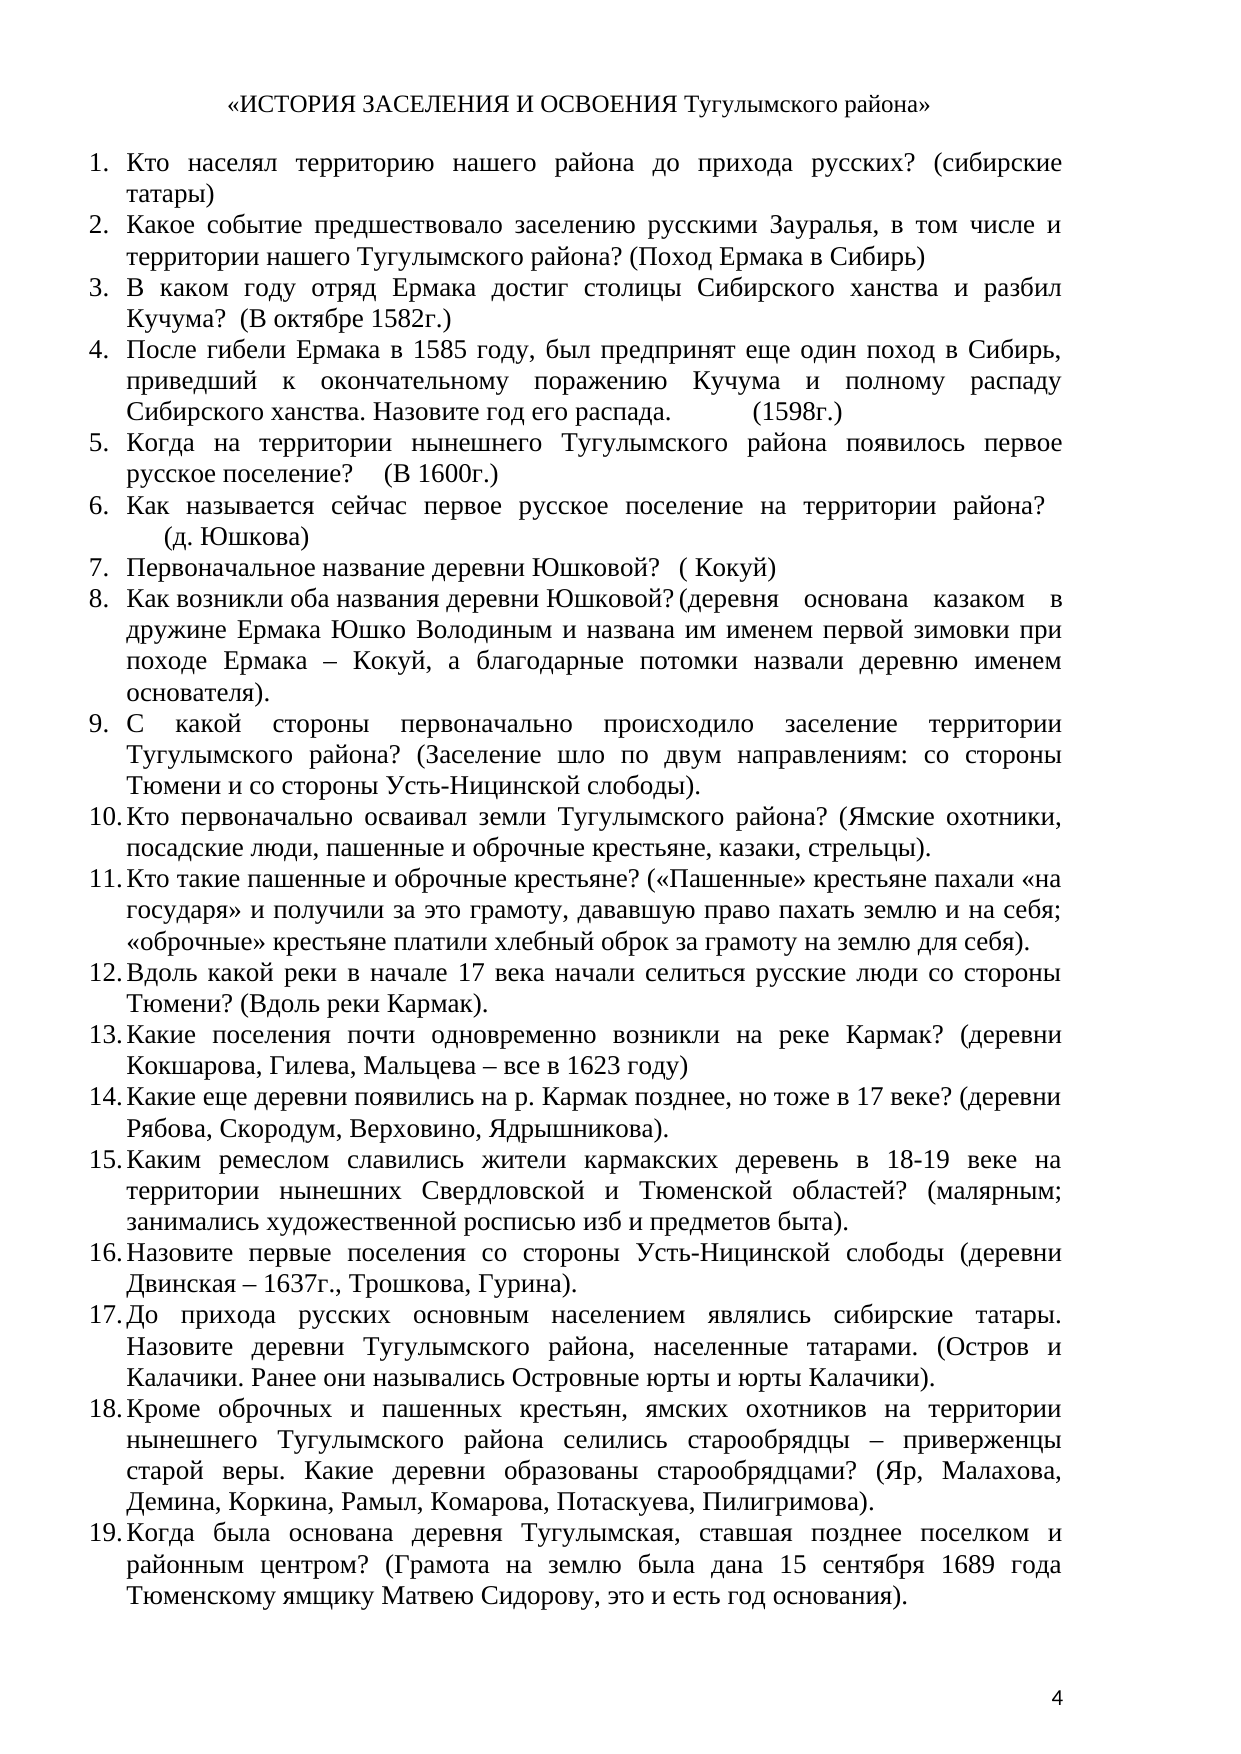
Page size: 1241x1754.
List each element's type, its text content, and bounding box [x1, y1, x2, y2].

list Какие еще деревни появились на р. Кармак позднее, но тоже в 17 веке? (деревни Рябова, Скородум, Верховино, Ядрышникова). [89, 1081, 1063, 1143]
list Как возникли оба названия деревни Юшковой? (деревня основана казаком в дружине Ермака Юшко Володиным и названа им именем первой зимовки при походе Ермака – Кокуй, а благодарные потомки назвали деревню именем основателя). [89, 582, 1063, 707]
list С какой стороны первоначально происходило заселение территории Тугулымского района? (Заселение шло по двум направлениям: со стороны Тюмени и со стороны Усть-Ницинской слободы). [89, 707, 1063, 800]
list Кто первоначально осваивал земли Тугулымского района? (Ямские охотники, посадские люди, пашенные и оброчные крестьяне, казаки, стрельцы). [89, 800, 1063, 862]
list Кто населял территорию нашего района до прихода русских? (сибирские татары) [89, 146, 1063, 208]
list Назовите первые поселения со стороны Усть-Ницинской слободы (деревни Двинская – 1637г., Трошкова, Гурина). [89, 1236, 1063, 1298]
list Какое событие предшествовало заселению русскими Зауралья, в том числе и территории нашего Тугулымского района? (Поход Ермака в Сибирь) [89, 208, 1063, 271]
list Как называется сейчас первое русское поселение на территории района? (д. Юшкова) [89, 489, 1063, 551]
list Кто такие пашенные и оброчные крестьяне? («Пашенные» крестьяне пахали «на государя» и получили за это грамоту, дававшую право пахать землю и на себя; «оброчные» крестьяне платили хлебный оброк за грамоту на землю для себя). [89, 862, 1063, 956]
list После гибели Ермака в 1585 году, был предпринят еще один поход в Сибирь, приведший к окончательному поражению Кучума и полному распаду Сибирского ханства. Назовите год его распада. (1598г.) [89, 333, 1063, 426]
list До прихода русских основным населением являлись сибирские татары. Назовите деревни Тугулымского района, населенные татарами. (Остров и Калачики. Ранее они назывались Островные юрты и юрты Калачики). [89, 1298, 1063, 1392]
list Когда на территории нынешнего Тугулымского района появилось первое русское поселение? (В 1600г.) [89, 426, 1063, 489]
list Когда была основана деревня Тугулымская, ставшая позднее поселком и районным центром? (Грамота на землю была дана 15 сентября 1689 года Тюменскому ямщику Матвею Сидорову, это и есть год основания). [89, 1517, 1063, 1610]
text «ИСТОРИЯ ЗАСЕЛЕНИЯ И ОСВОЕНИЯ Тугулымского района» [89, 89, 1063, 117]
list Какие поселения почти одновременно возникли на реке Кармак? (деревни Кокшарова, Гилева, Мальцева – все в 1623 году) [89, 1018, 1063, 1081]
list Кроме оброчных и пашенных крестьян, ямских охотников на территории нынешнего Тугулымского района селились старообрядцы – приверженцы старой веры. Какие деревни образованы старообрядцами? (Яр, Малахова, Демина, Коркина, Рамыл, Комарова, Потаскуева, Пилигримова). [89, 1392, 1063, 1517]
list В каком году отряд Ермака достиг столицы Сибирского ханства и разбил Кучума? (В октябре 1582г.) [89, 271, 1063, 333]
list Каким ремеслом славились жители кармакских деревень в 18-19 веке на территории нынешних Свердловской и Тюменской областей? (малярным; занимались художественной росписью изб и предметов быта). [89, 1143, 1063, 1236]
list Первоначальное название деревни Юшковой? ( Кокуй) [89, 551, 1063, 582]
list Вдоль какой реки в начале 17 века начали селиться русские люди со стороны Тюмени? (Вдоль реки Кармак). [89, 956, 1063, 1018]
